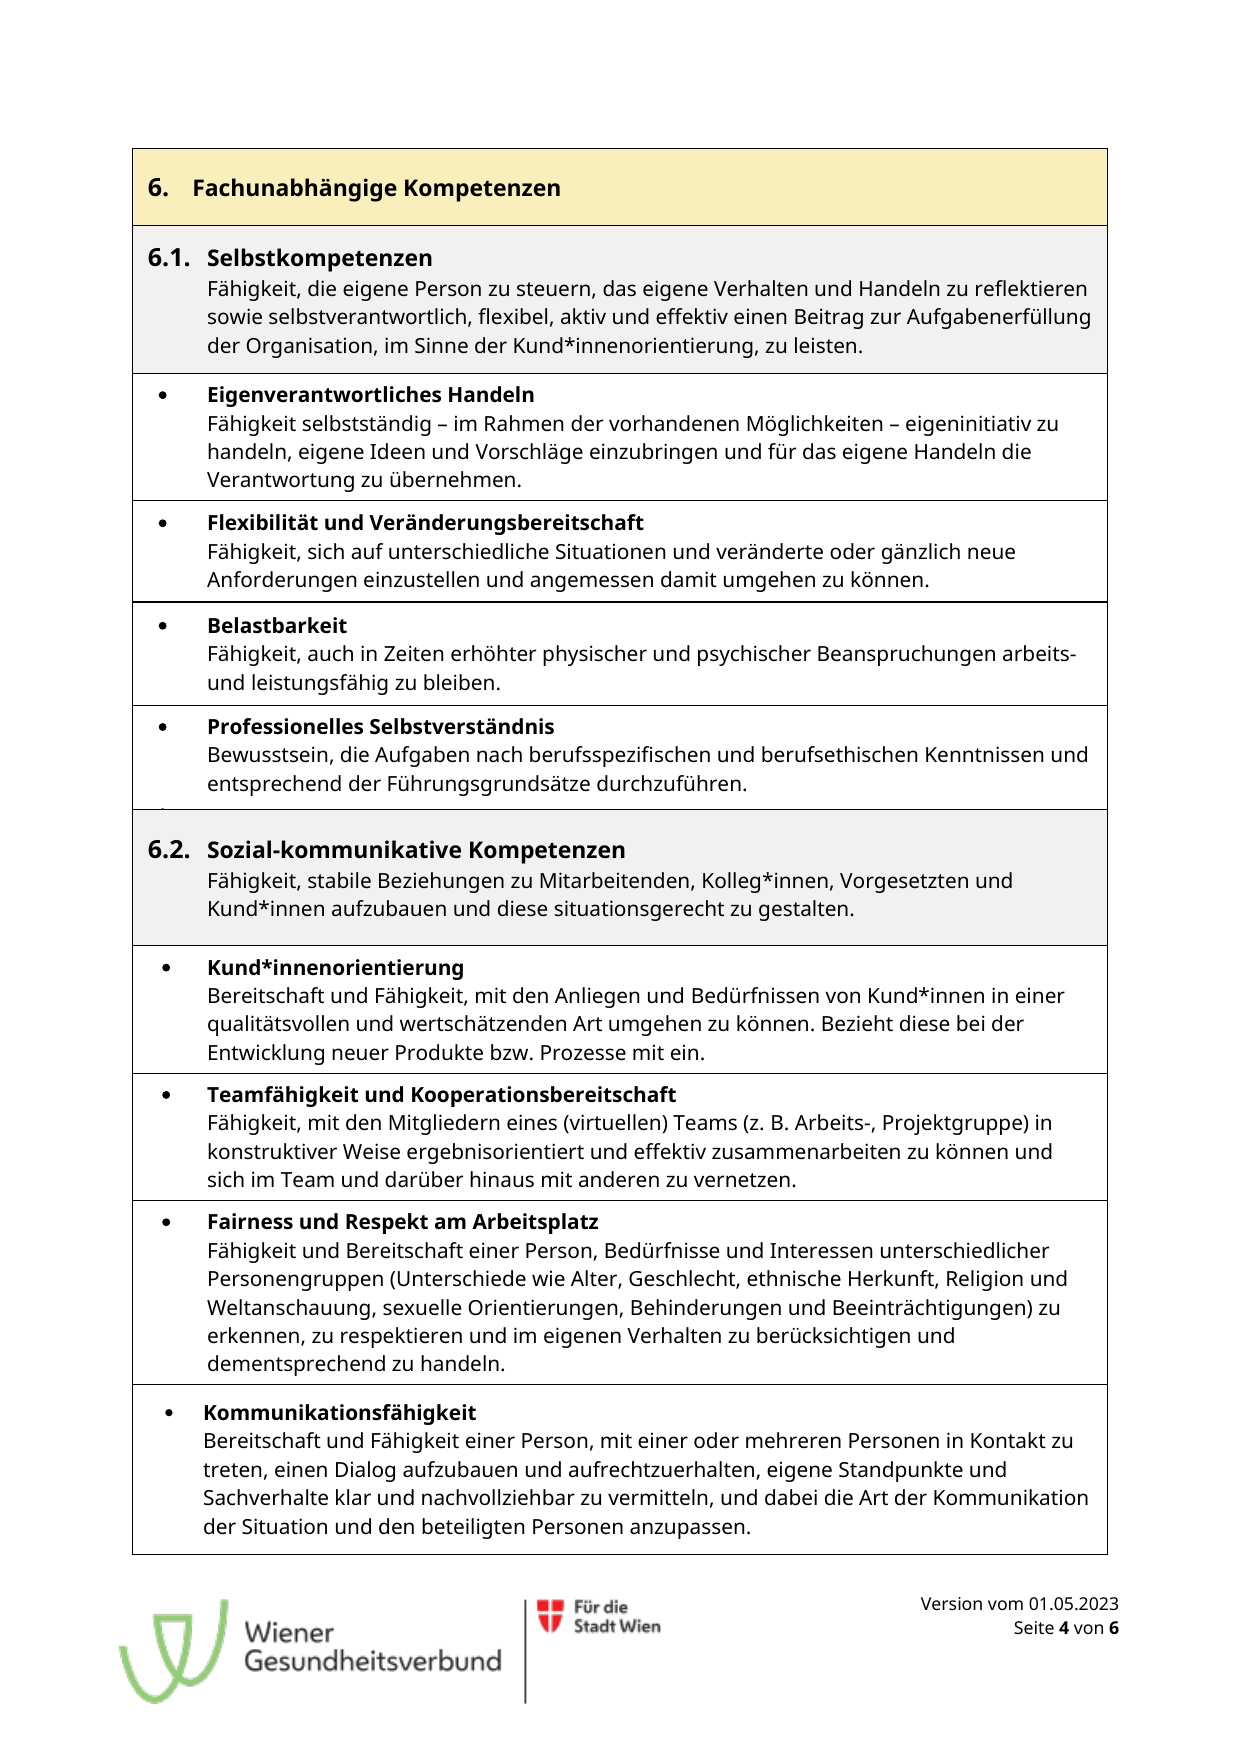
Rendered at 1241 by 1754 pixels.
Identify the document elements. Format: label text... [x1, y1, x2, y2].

table_cell Selbstkompetenzen Fähigkeit, die eigene Person zu steuern, das eigene Verhalten und Handeln zu reflektieren sowie selbstverantwortlich, flexibel, aktiv und effektiv einen Beitrag zur Aufgabenerfüllung der Organisation, im Sinne der Kund*innenorientierung, zu leisten. [133, 226, 1107, 373]
table_cell Eigenverantwortliches Handeln Fähigkeit selbstständig – im Rahmen der vorhandenen Möglichkeiten – eigeninitiativ zu handeln, eigene Ideen und Vorschläge einzubringen und für das eigene Handeln die Verantwortung zu übernehmen. [133, 374, 1107, 500]
table_cell Kund*innenorientierung Bereitschaft und Fähigkeit, mit den Anliegen und Bedürfnissen von Kund*innen in einer qualitätsvollen und wertschätzenden Art umgehen zu können. Bezieht diese bei der Entwicklung neuer Produkte bzw. Prozesse mit ein. [133, 946, 1107, 1073]
table_cell Fachunabhängige Kompetenzen [133, 149, 1107, 225]
table_cell Teamfähigkeit und Kooperationsbereitschaft Fähigkeit, mit den Mitgliedern eines (virtuellen) Teams (z. B. Arbeits-, Projektgruppe) in konstruktiver Weise ergebnisorientiert und effektiv zusammenarbeiten zu können und sich im Team und darüber hinaus mit anderen zu vernetzen. [133, 1074, 1107, 1200]
table_cell Fairness und Respekt am Arbeitsplatz Fähigkeit und Bereitschaft einer Person, Bedürfnisse und Interessen unterschiedlicher Personengruppen (Unterschiede wie Alter, Geschlecht, ethnische Herkunft, Religion und Weltanschauung, sexuelle Orientierungen, Behinderungen und Beeinträchtigungen) zu erkennen, zu respektieren und im eigenen Verhalten zu berücksichtigen und dementsprechend zu handeln. [133, 1201, 1107, 1384]
table_cell Kommunikationsfähigkeit Bereitschaft und Fähigkeit einer Person, mit einer oder mehreren Personen in Kontakt zu treten, einen Dialog aufzubauen und aufrechtzuerhalten, eigene Standpunkte und Sachverhalte klar und nachvollziehbar zu vermitteln, und dabei die Art der Kommunikation der Situation und den beteiligten Personen anzupassen. [133, 1385, 1107, 1553]
table_cell Sozial-kommunikative Kompetenzen Fähigkeit, stabile Beziehungen zu Mitarbeitenden, Kolleg*innen, Vorgesetzten und Kund*innen aufzubauen und diese situationsgerecht zu gestalten. [133, 810, 1107, 945]
table_cell Belastbarkeit Fähigkeit, auch in Zeiten erhöhter physischer und psychischer Beanspruchungen arbeits- und leistungsfähig zu bleiben. [133, 603, 1107, 705]
table_cell Flexibilität und Veränderungsbereitschaft Fähigkeit, sich auf unterschiedliche Situationen und veränderte oder gänzlich neue Anforderungen einzustellen und angemessen damit umgehen zu können. [133, 501, 1107, 601]
table_cell Professionelles Selbstverständnis Bewusstsein, die Aufgaben nach berufsspezifischen und berufsethischen Kenntnissen und entsprechend der Führungsgrundsätze durchzuführen. [133, 706, 1107, 809]
